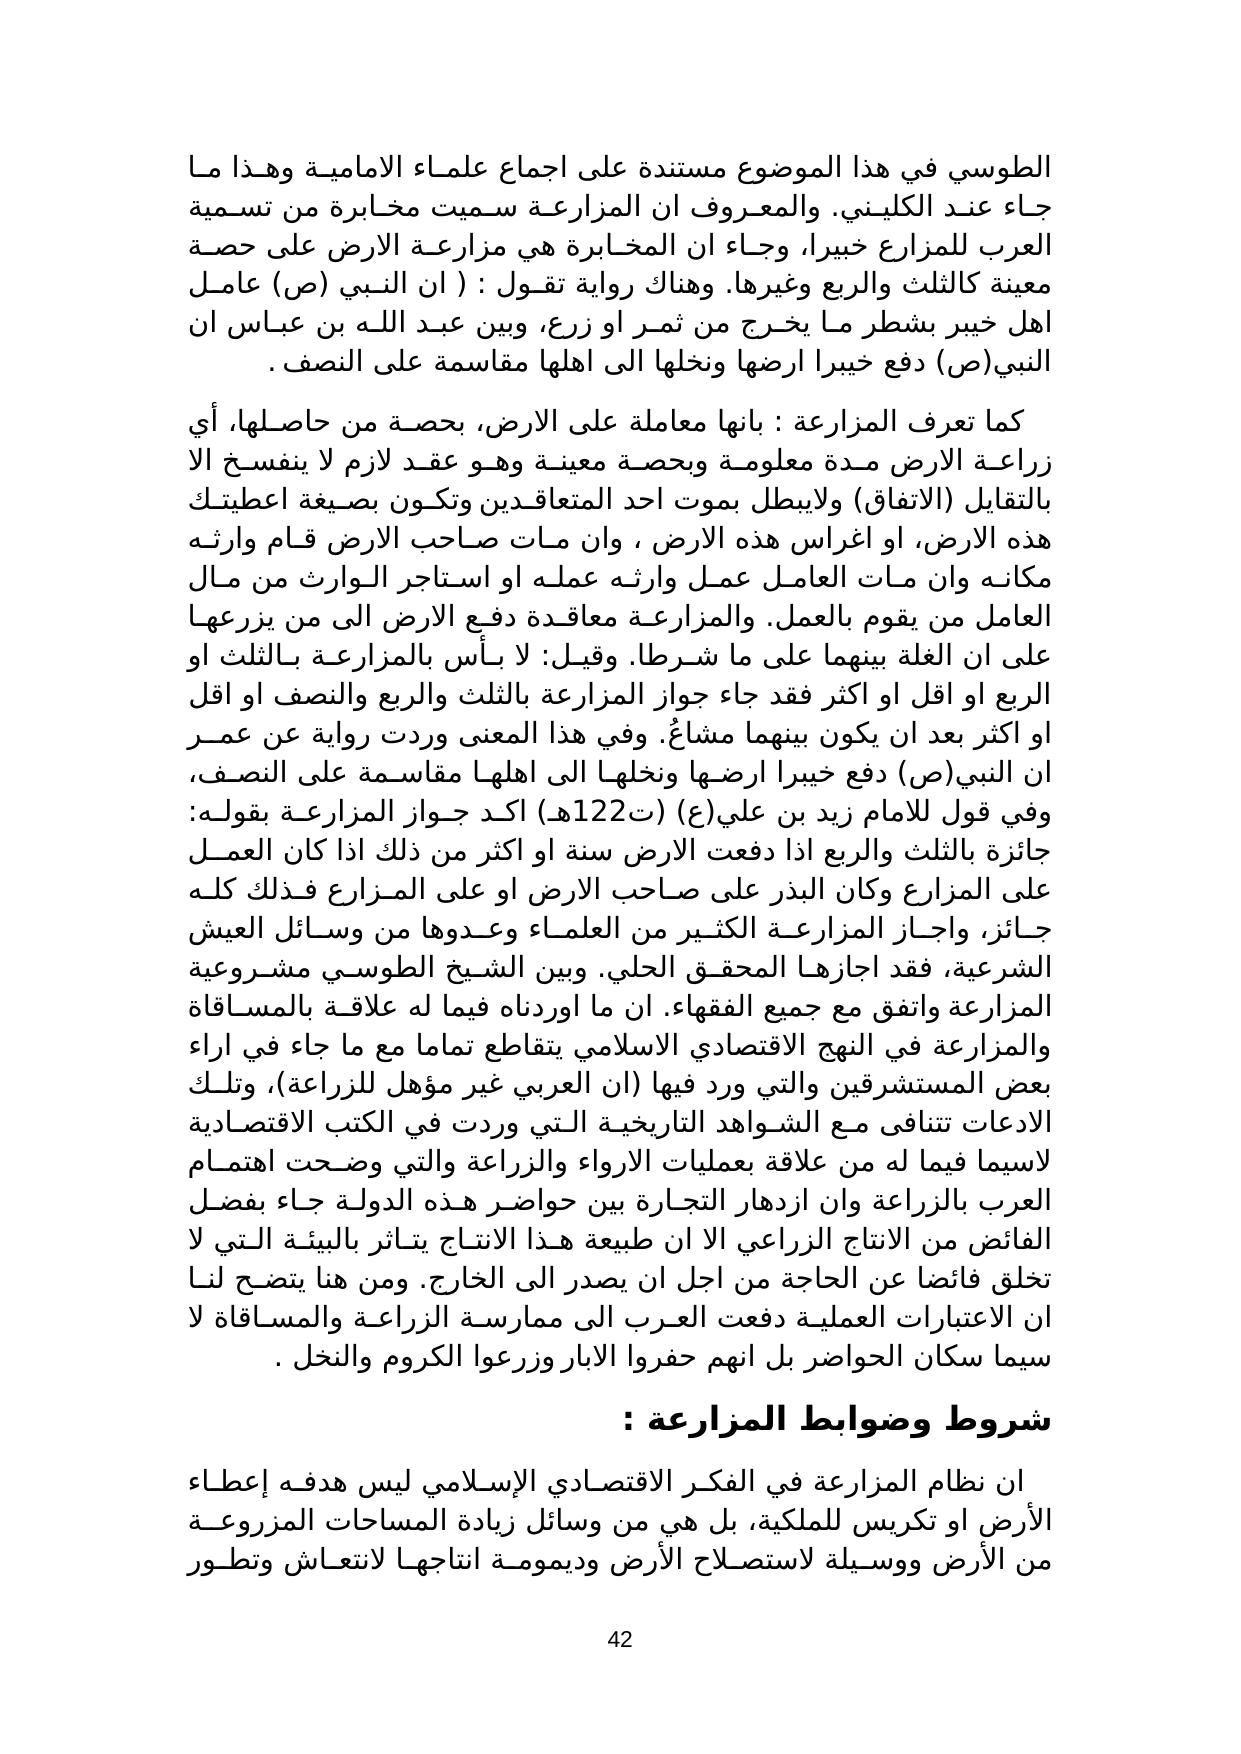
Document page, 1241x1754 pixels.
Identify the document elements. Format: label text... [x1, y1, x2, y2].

text كما تعرف المزارعة : بانها معاملة على الارض، بحصة من حاصلها، أي زراعة الارض مدة معلومة وبحصة معينة وهو عقد لازم لا ينفسخ الا بالتقايل (الاتفاق) ولايبطل بموت احد المتعاقدين وتكون بصيغة اعطيتك هذه الارض، او اغراس هذه الارض ، وان مات صاحب الارض قام وارثه مكانه وان مات العامل عمل وارثه عمله او استاجر الوارث من مال العامل من يقوم بالعمل. والمزارعة معاقدة دفع الارض الى من يزرعها على ان الغلة بينهما على ما شرطا. وقيل: لا بأس بالمزارعة بالثلث او الربع او اقل او اكثر فقد جاء جواز المزارعة بالثلث والربع والنصف او اقل او اكثر بعد ان يكون بينهما مشاعُ. وفي هذا المعنى وردت رواية عن عمر ان النبي(ص) دفع خيبرا ارضها ونخلها الى اهلها مقاسمة على النصف، وفي قول للامام زيد بن علي(ع) (ت122هـ) اكد جواز المزارعة بقوله: جائزة بالثلث والربع اذا دفعت الارض سنة او اكثر من ذلك اذا كان العمل على المزارع وكان البذر على صاحب الارض او على المزارع فذلك كله جائز، واجاز المزارعة الكثير من العلماء وعدوها من وسائل العيش الشرعية، فقد اجازها المحقق الحلي. وبين الشيخ الطوسي مشروعية المزارعة واتفق مع جميع الفقهاء. ان ما اوردناه فيما له علاقة بالمساقاة والمزارعة في النهج الاقتصادي الاسلامي يتقاطع تماما مع ما جاء في اراء بعض المستشرقين والتي ورد فيها (ان العربي غير مؤهل للزراعة)، وتلك الادعات تتنافى مع الشواهد التاريخية التي وردت في الكتب الاقتصادية لاسيما فيما له من علاقة بعمليات الارواء والزراعة والتي وضحت اهتمام العرب بالزراعة وان ازدهار التجارة بين حواضر هذه الدولة جاء بفضل الفائض من الانتاج الزراعي الا ان طبيعة هذا الانتاج يتاثر بالبيئة التي لا تخلق فائضا عن الحاجة من اجل ان يصدر الى الخارج. ومن هنا يتضح لنا ان الاعتبارات العملية دفعت العرب الى ممارسة الزراعة والمساقاة لا سيما سكان الحواضر بل انهم حفروا الابار وزرعوا الكروم والنخل . [187, 404, 1053, 1373]
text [187, 1465, 1053, 1577]
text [187, 150, 1053, 379]
text شروط وضوابط المزارعة : [187, 1399, 1053, 1438]
